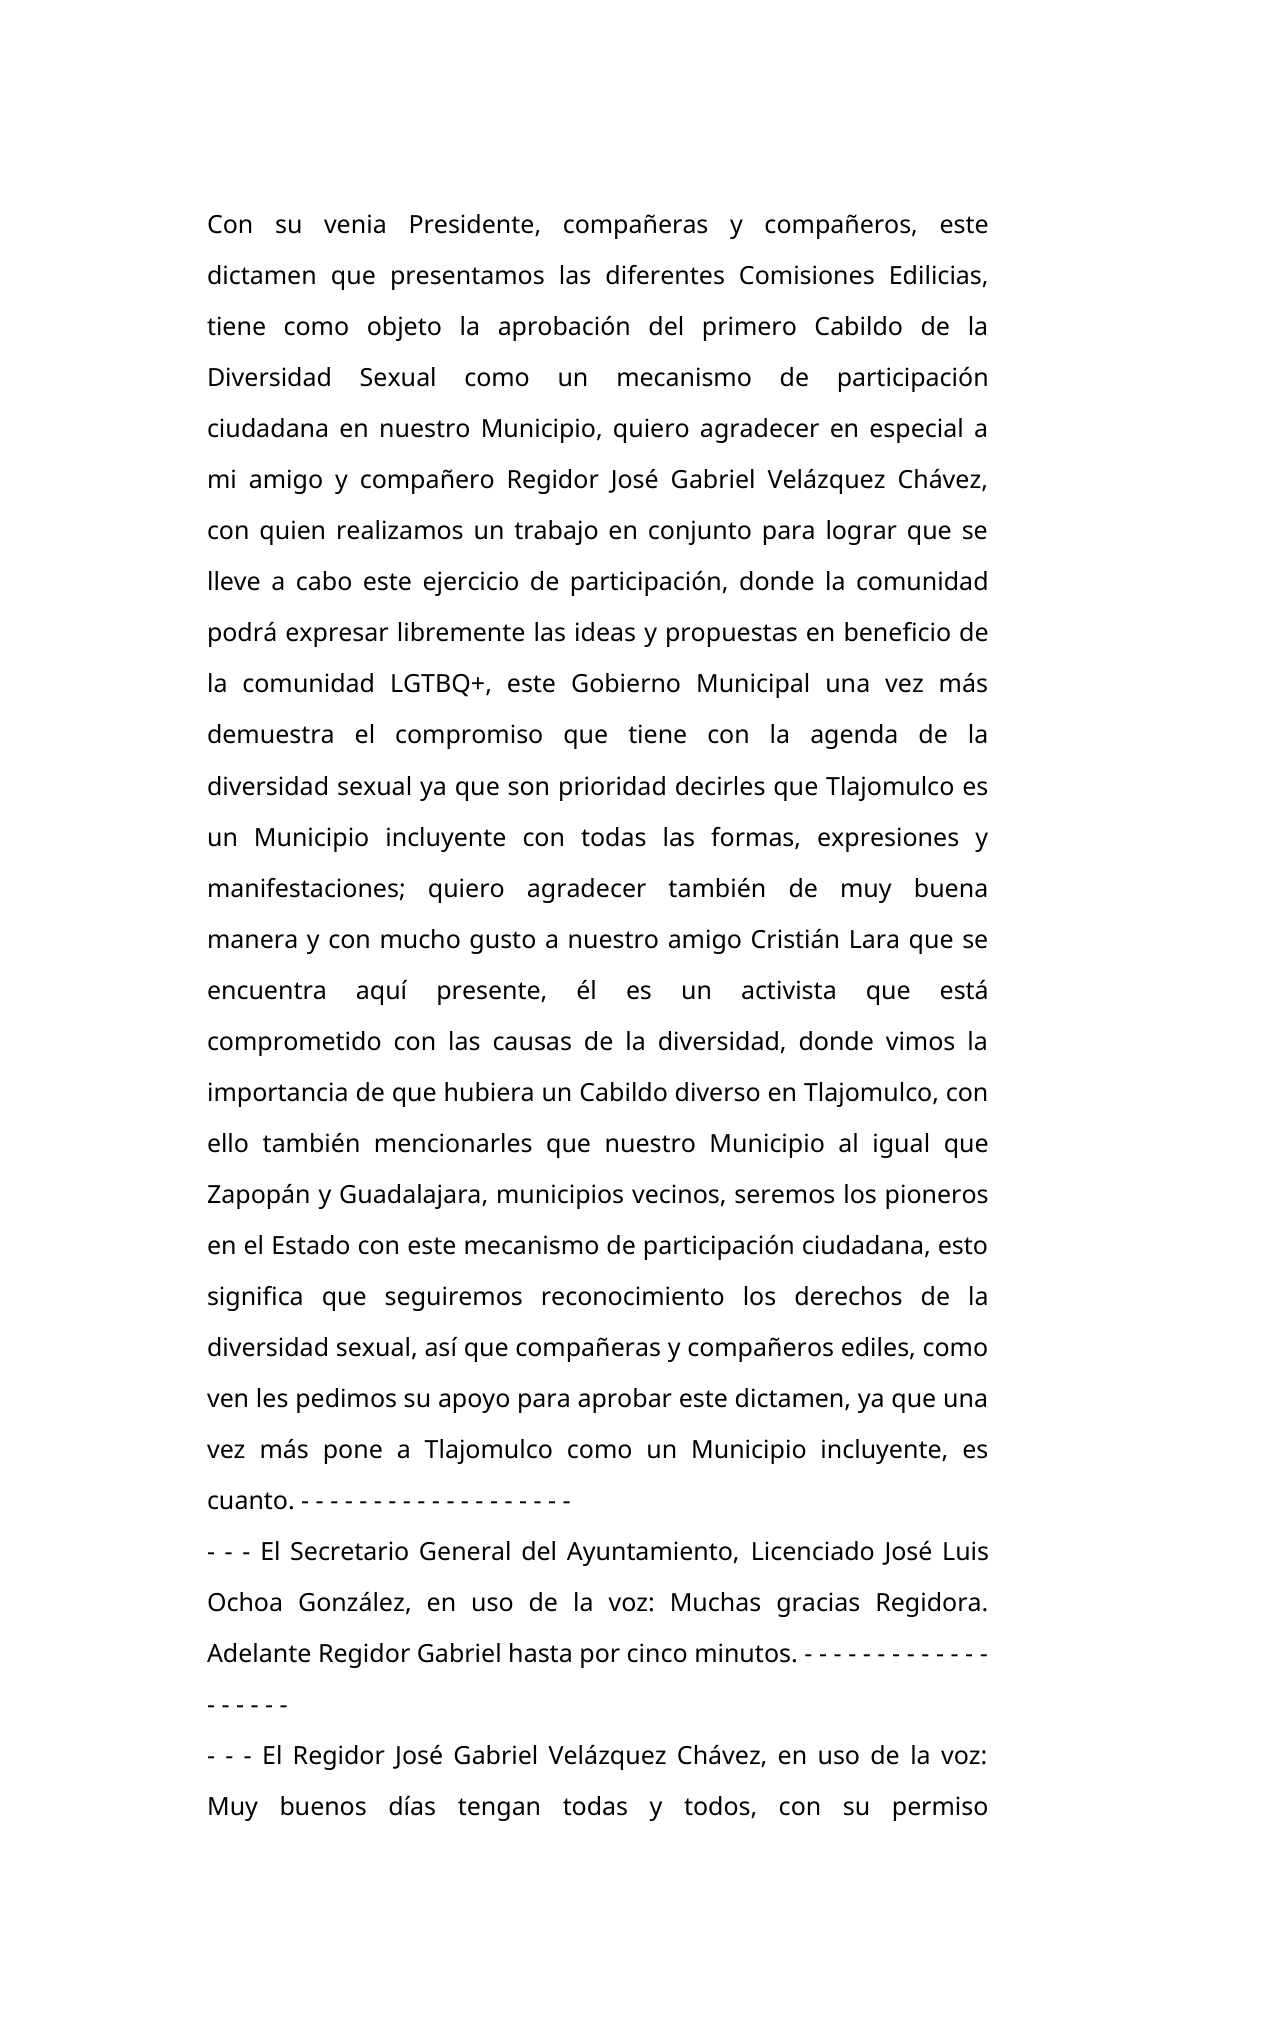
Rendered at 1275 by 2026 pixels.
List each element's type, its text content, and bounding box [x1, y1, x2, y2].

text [207, 1738, 989, 1823]
text - - - El Secretario General del Ayuntamiento, Licenciado José Luis Ochoa González, en uso de la voz: Muchas gracias Regidora. Adelante Regidor Gabriel hasta por cinco minutos. - - - - - - - - - - - - - - - - - - - [207, 1534, 989, 1721]
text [207, 207, 989, 1517]
